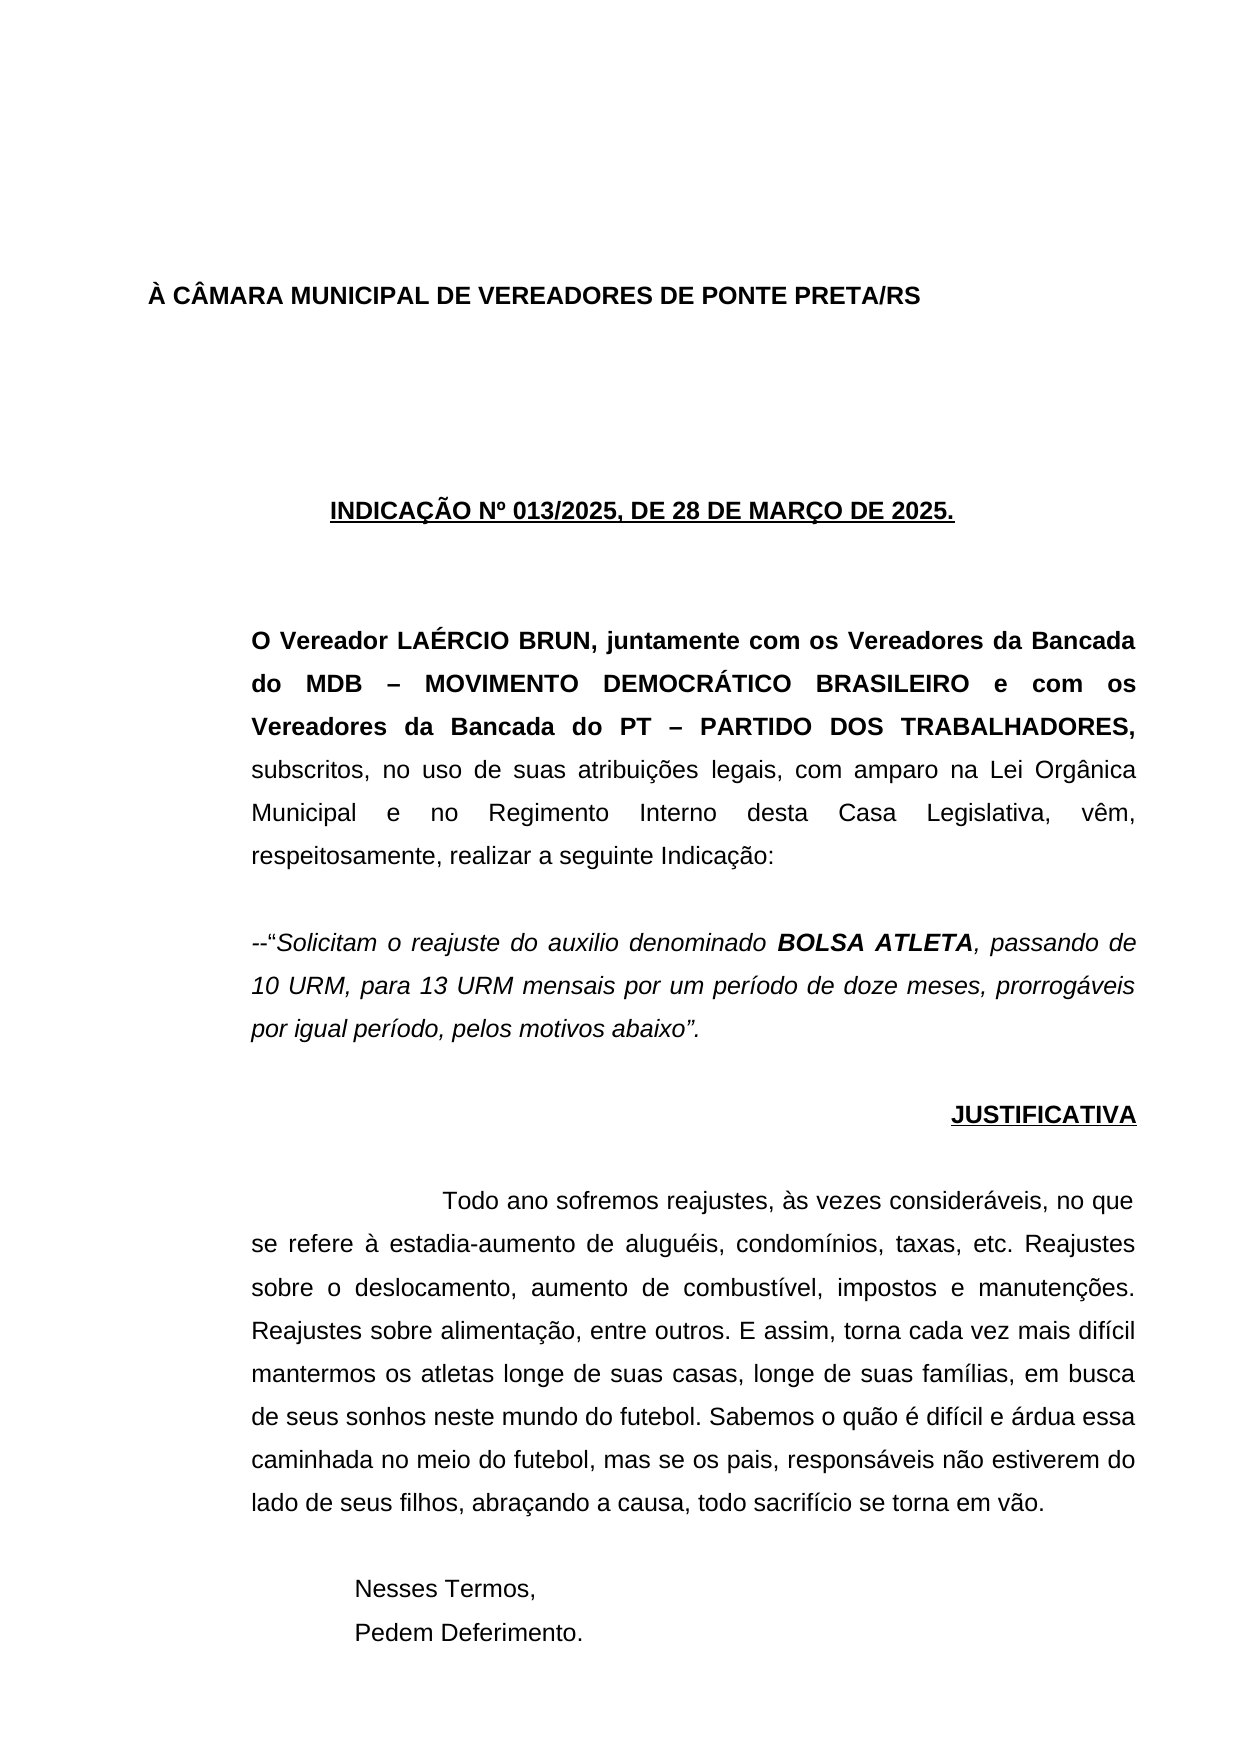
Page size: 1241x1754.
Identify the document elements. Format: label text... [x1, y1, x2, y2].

text JUSTIFICATIVA [251, 1100, 1137, 1172]
text Todo ano sofremos reajustes, às vezes consideráveis, no que se refere à estadia-aumento de aluguéis, condomínios, taxas, etc. Reajustes sobre o deslocamento, aumento de combustível, impostos e manutenções. Reajustes sobre alimentação, entre outros. E assim, torna cada vez mais difícil mantermos os atletas longe de suas casas, longe de suas famílias, em busca de seus sonhos neste mundo do futebol. Sabemos o quão é difícil e árdua essa caminhada no meio do futebol, mas se os pais, responsáveis não estiverem do lado de seus filhos, abraçando a causa, todo sacrifício se torna em vão. [251, 1186, 1137, 1517]
text À CÂMARA MUNICIPAL DE VEREADORES DE PONTE PRETA/RS [148, 281, 1137, 309]
text INDICAÇÃO Nº 013/2025, DE 28 DE MARÇO DE 2025. [148, 496, 1137, 525]
text --“Solicitam o reajuste do auxilio denominado BOLSA ATLETA, passando de 10 URM, para 13 URM mensais por um período de doze meses, prorrogáveis por igual período, pelos motivos abaixo”. [251, 927, 1137, 1042]
text Pedem Deferimento. [177, 1617, 1137, 1646]
text O Vereador LAÉRCIO BRUN, juntamente com os Vereadores da Bancada do MDB – MOVIMENTO DEMOCRÁTICO BRASILEIRO e com os Vereadores da Bancada do PT – PARTIDO DOS TRABALHADORES, subscritos, no uso de suas atribuições legais, com amparo na Lei Orgânica Municipal e no Regimento Interno desta Casa Legislativa, vêm, respeitosamente, realizar a seguinte Indicação: [251, 626, 1137, 870]
text Nesses Termos, [177, 1574, 1137, 1603]
